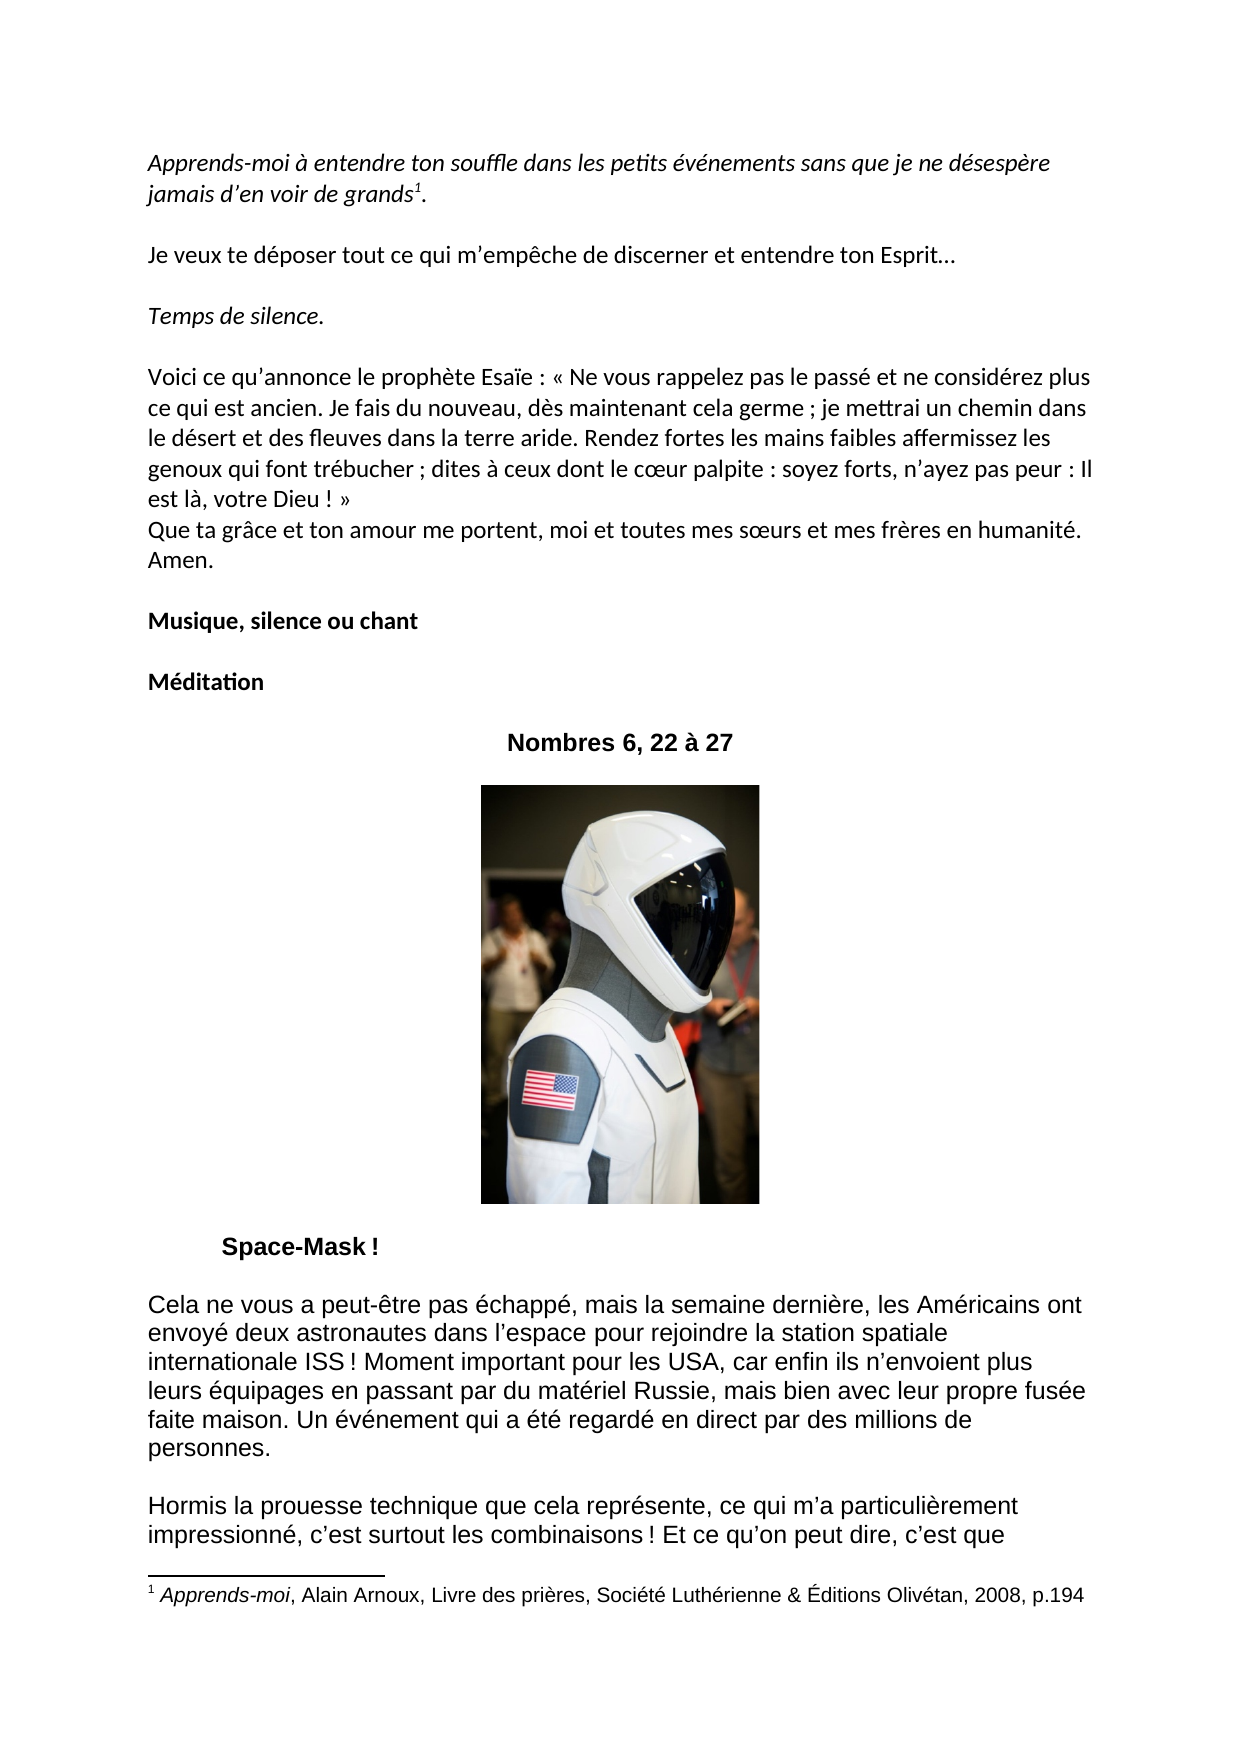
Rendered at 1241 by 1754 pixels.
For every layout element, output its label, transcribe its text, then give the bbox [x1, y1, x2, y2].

text Cela ne vous a peut-être pas échappé, mais la semaine dernière, les Américains ont envoyé deux astronautes dans l’espace pour rejoindre la station spatiale internationale ISS ! Moment important pour les USA, car enfin ils n’envoient plus leurs équipages en passant par du matériel Russie, mais bien avec leur propre fusée faite maison. Un événement qui a été regardé en direct par des millions de personnes. [148, 1289, 1093, 1462]
text Musique, silence ou chant [148, 605, 1093, 636]
text Je veux te déposer tout ce qui m’empêche de discerner et entendre ton Esprit… [148, 239, 1093, 270]
picture [481, 785, 760, 1204]
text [148, 1491, 1093, 1548]
text Temps de silence. [148, 300, 1093, 331]
text Amen. [148, 544, 1093, 575]
text Nombres 6, 22 à 27 [148, 727, 1093, 756]
text Apprends-moi à entendre ton souffle dans les petits événements sans que je ne désespère jamais d’en voir de grands. [148, 148, 1093, 209]
text Méditation [148, 666, 1093, 697]
text Space-Mask ! [148, 1232, 1093, 1261]
text Que ta grâce et ton amour me portent, moi et toutes mes sœurs et mes frères en humanité. [148, 514, 1093, 544]
text Voici ce qu’annonce le prophète Esaïe : « Ne vous rappelez pas le passé et ne considérez plus ce qui est ancien. Je fais du nouveau, dès maintenant cela germe ; je mettrai un chemin dans le désert et des fleuves dans la terre aride. Rendez fortes les mains faibles affermissez les genoux qui font trébucher ; dites à ceux dont le cœur palpite : soyez forts, n’ayez pas peur : Il est là, votre Dieu ! » [148, 361, 1093, 514]
